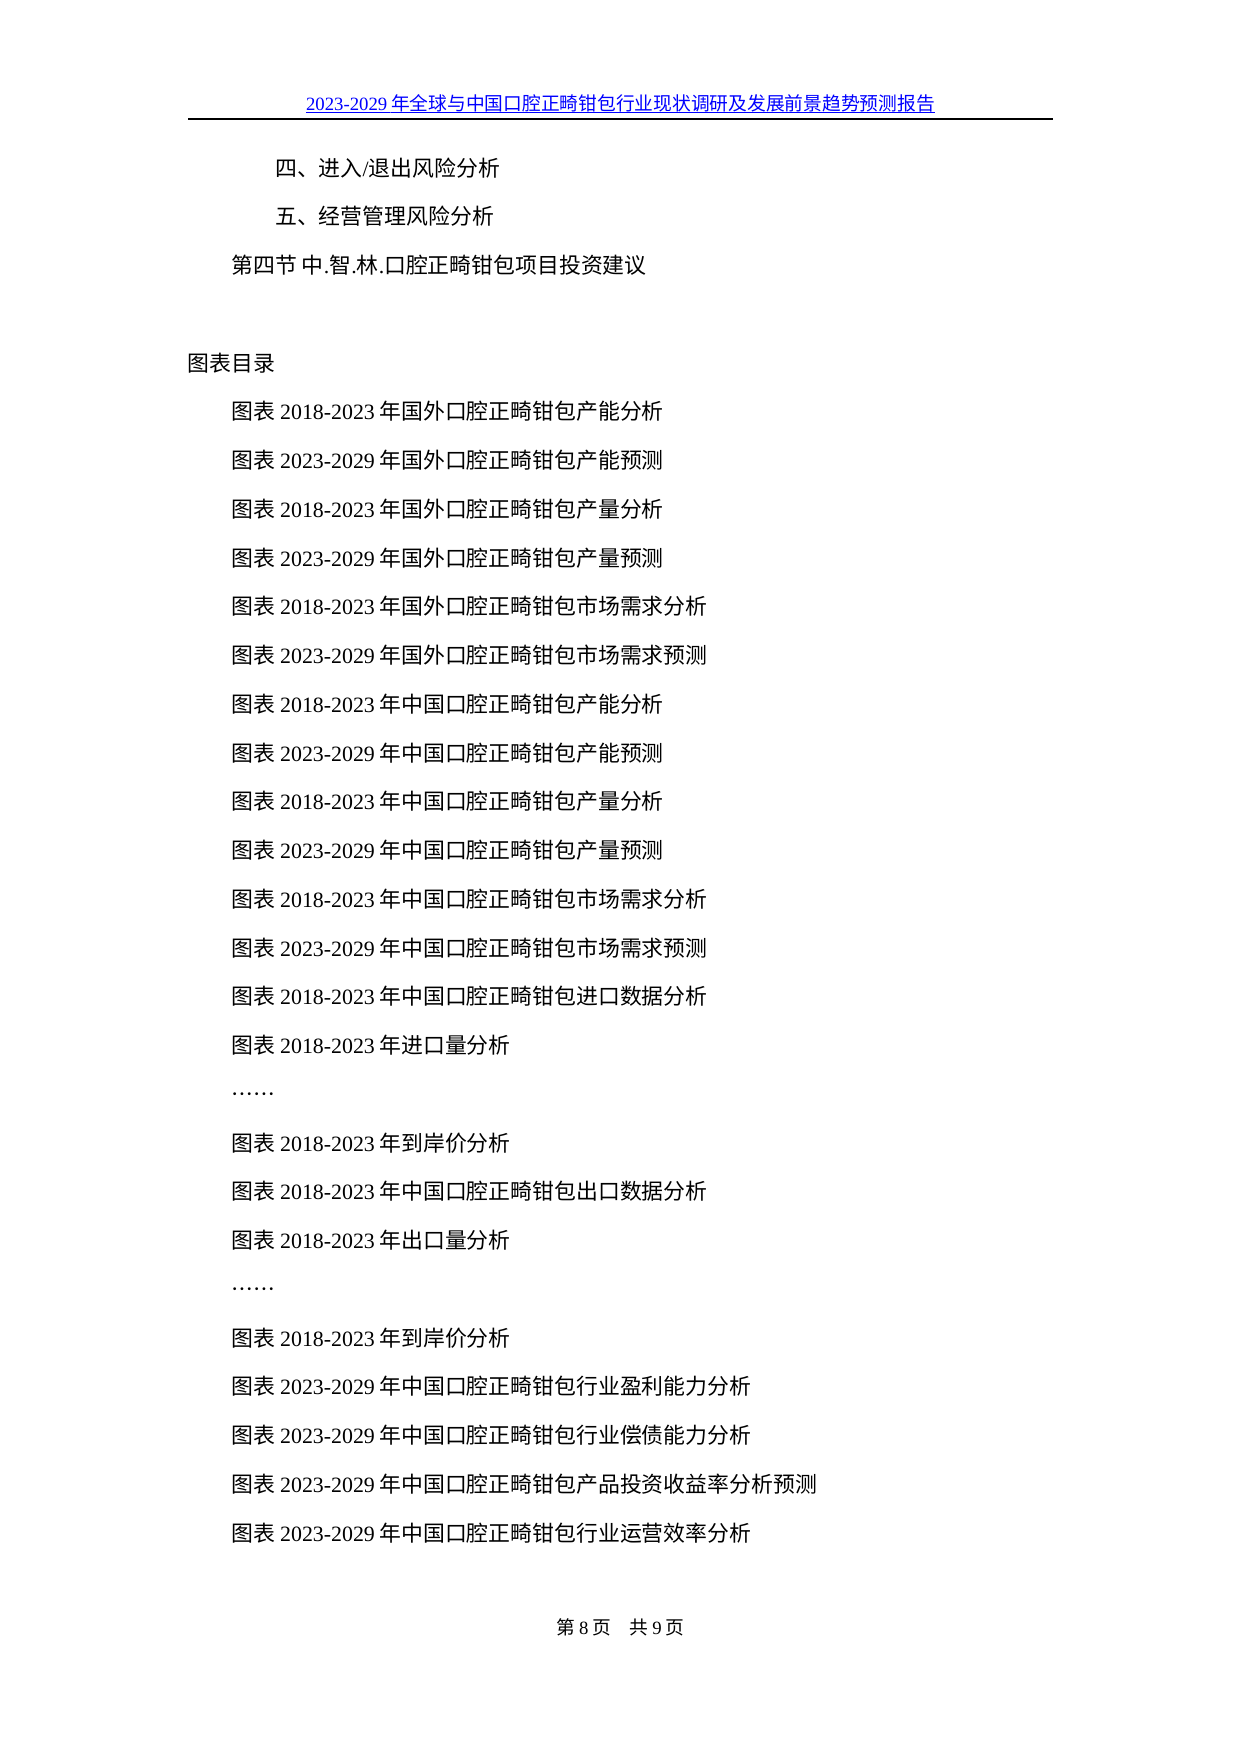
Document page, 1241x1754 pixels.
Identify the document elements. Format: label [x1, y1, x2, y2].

text [187, 150, 1053, 1548]
